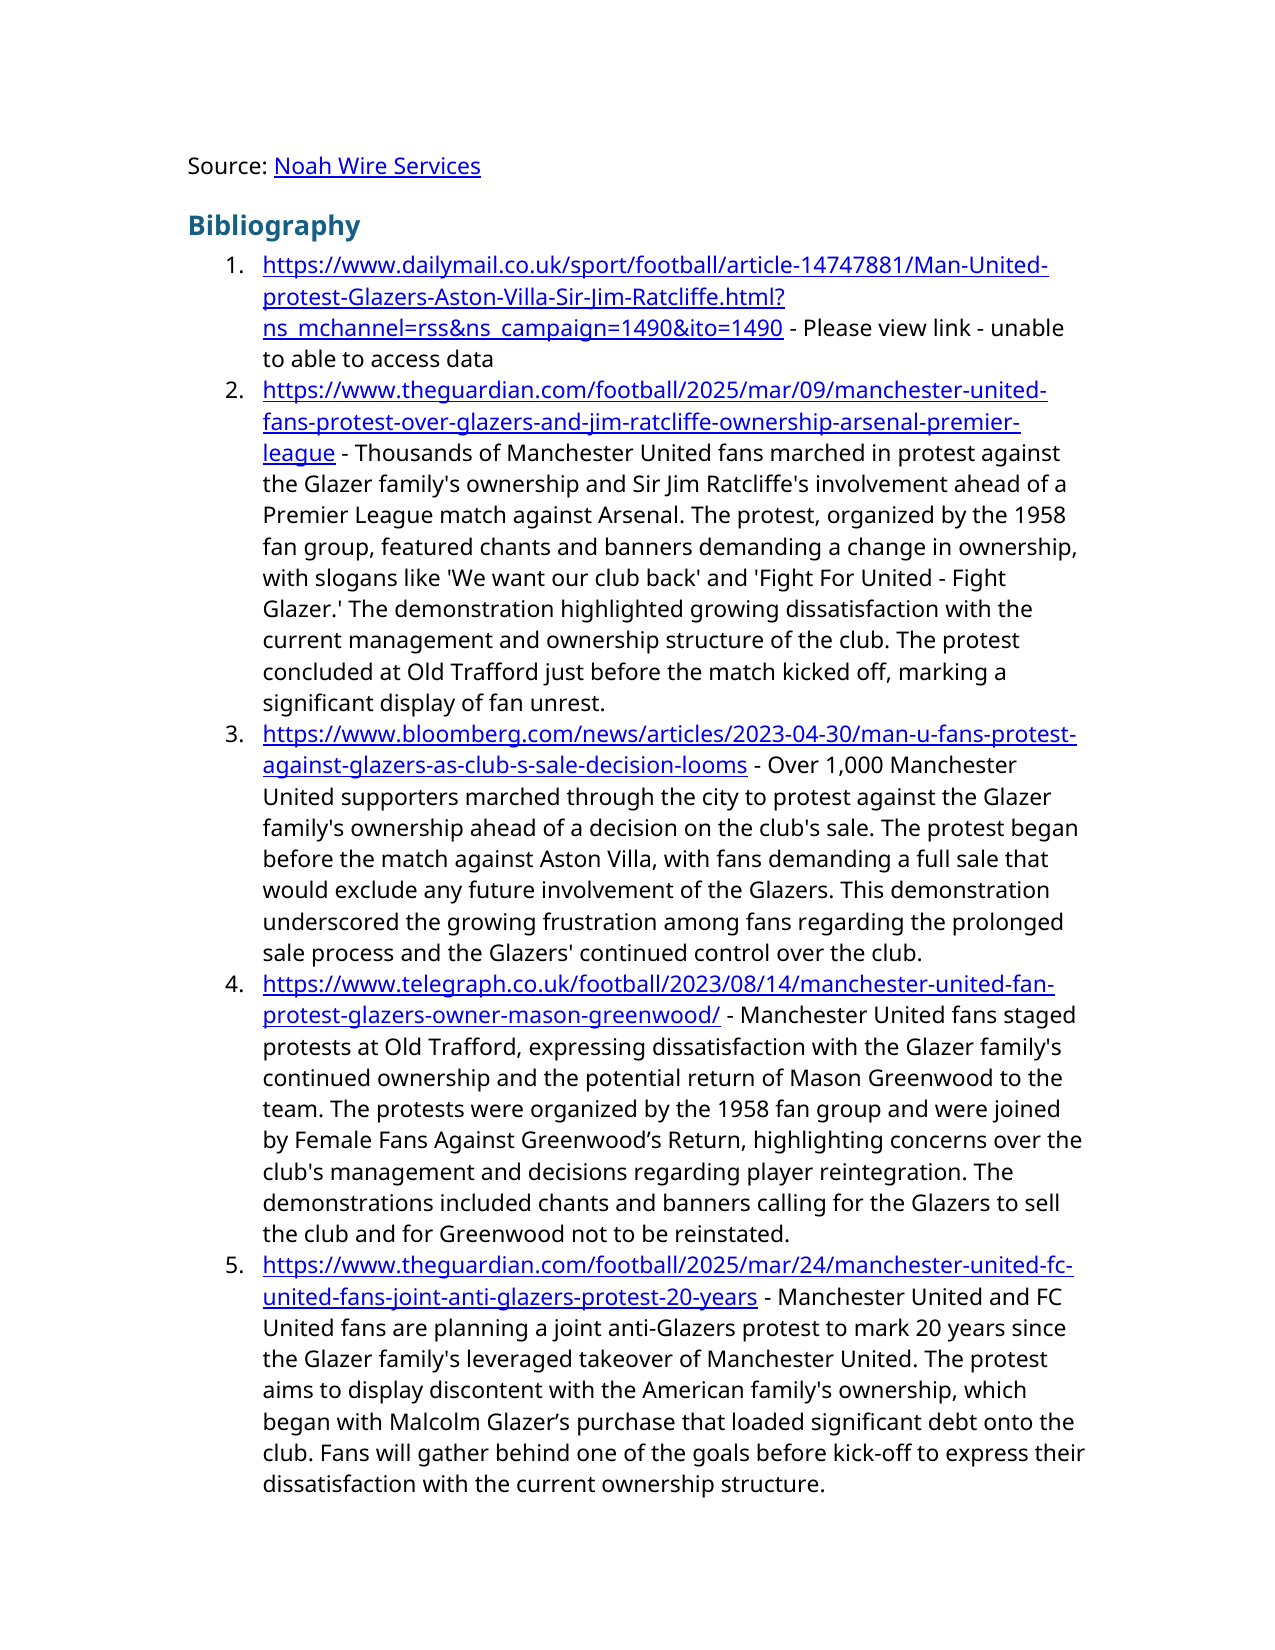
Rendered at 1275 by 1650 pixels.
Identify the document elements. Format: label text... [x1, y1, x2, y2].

text Source: Noah Wire Services [187, 150, 1087, 181]
list https://www.dailymail.co.uk/sport/football/article-14747881/Man-United-protest-Glazers-Aston-Villa-Sir-Jim-Ratcliffe.html?ns_mchannel=rss&ns_campaign=1490&ito=1490 - Please view link - unable to able to access data [225, 249, 1087, 374]
list https://www.theguardian.com/football/2025/mar/09/manchester-united-fans-protest-over-glazers-and-jim-ratcliffe-ownership-arsenal-premier-league - Thousands of Manchester United fans marched in protest against the Glazer family's ownership and Sir Jim Ratcliffe's involvement ahead of a Premier League match against Arsenal. The protest, organized by the 1958 fan group, featured chants and banners demanding a change in ownership, with slogans like 'We want our club back' and 'Fight For United - Fight Glazer.' The demonstration highlighted growing dissatisfaction with the current management and ownership structure of the club. The protest concluded at Old Trafford just before the match kicked off, marking a significant display of fan unrest. [225, 374, 1087, 718]
list https://www.telegraph.co.uk/football/2023/08/14/manchester-united-fan-protest-glazers-owner-mason-greenwood/ - Manchester United fans staged protests at Old Trafford, expressing dissatisfaction with the Glazer family's continued ownership and the potential return of Mason Greenwood to the team. The protests were organized by the 1958 fan group and were joined by Female Fans Against Greenwood’s Return, highlighting concerns over the club's management and decisions regarding player reintegration. The demonstrations included chants and banners calling for the Glazers to sell the club and for Greenwood not to be reinstated. [225, 968, 1087, 1249]
list https://www.theguardian.com/football/2025/mar/24/manchester-united-fc-united-fans-joint-anti-glazers-protest-20-years - Manchester United and FC United fans are planning a joint anti-Glazers protest to mark 20 years since the Glazer family's leveraged takeover of Manchester United. The protest aims to display discontent with the American family's ownership, which began with Malcolm Glazer’s purchase that loaded significant debt onto the club. Fans will gather behind one of the goals before kick-off to express their dissatisfaction with the current ownership structure. [225, 1249, 1087, 1499]
subtitle Bibliography [187, 207, 1087, 244]
list https://www.bloomberg.com/news/articles/2023-04-30/man-u-fans-protest-against-glazers-as-club-s-sale-decision-looms - Over 1,000 Manchester United supporters marched through the city to protest against the Glazer family's ownership ahead of a decision on the club's sale. The protest began before the match against Aston Villa, with fans demanding a full sale that would exclude any future involvement of the Glazers. This demonstration underscored the growing frustration among fans regarding the prolonged sale process and the Glazers' continued control over the club. [225, 718, 1087, 968]
